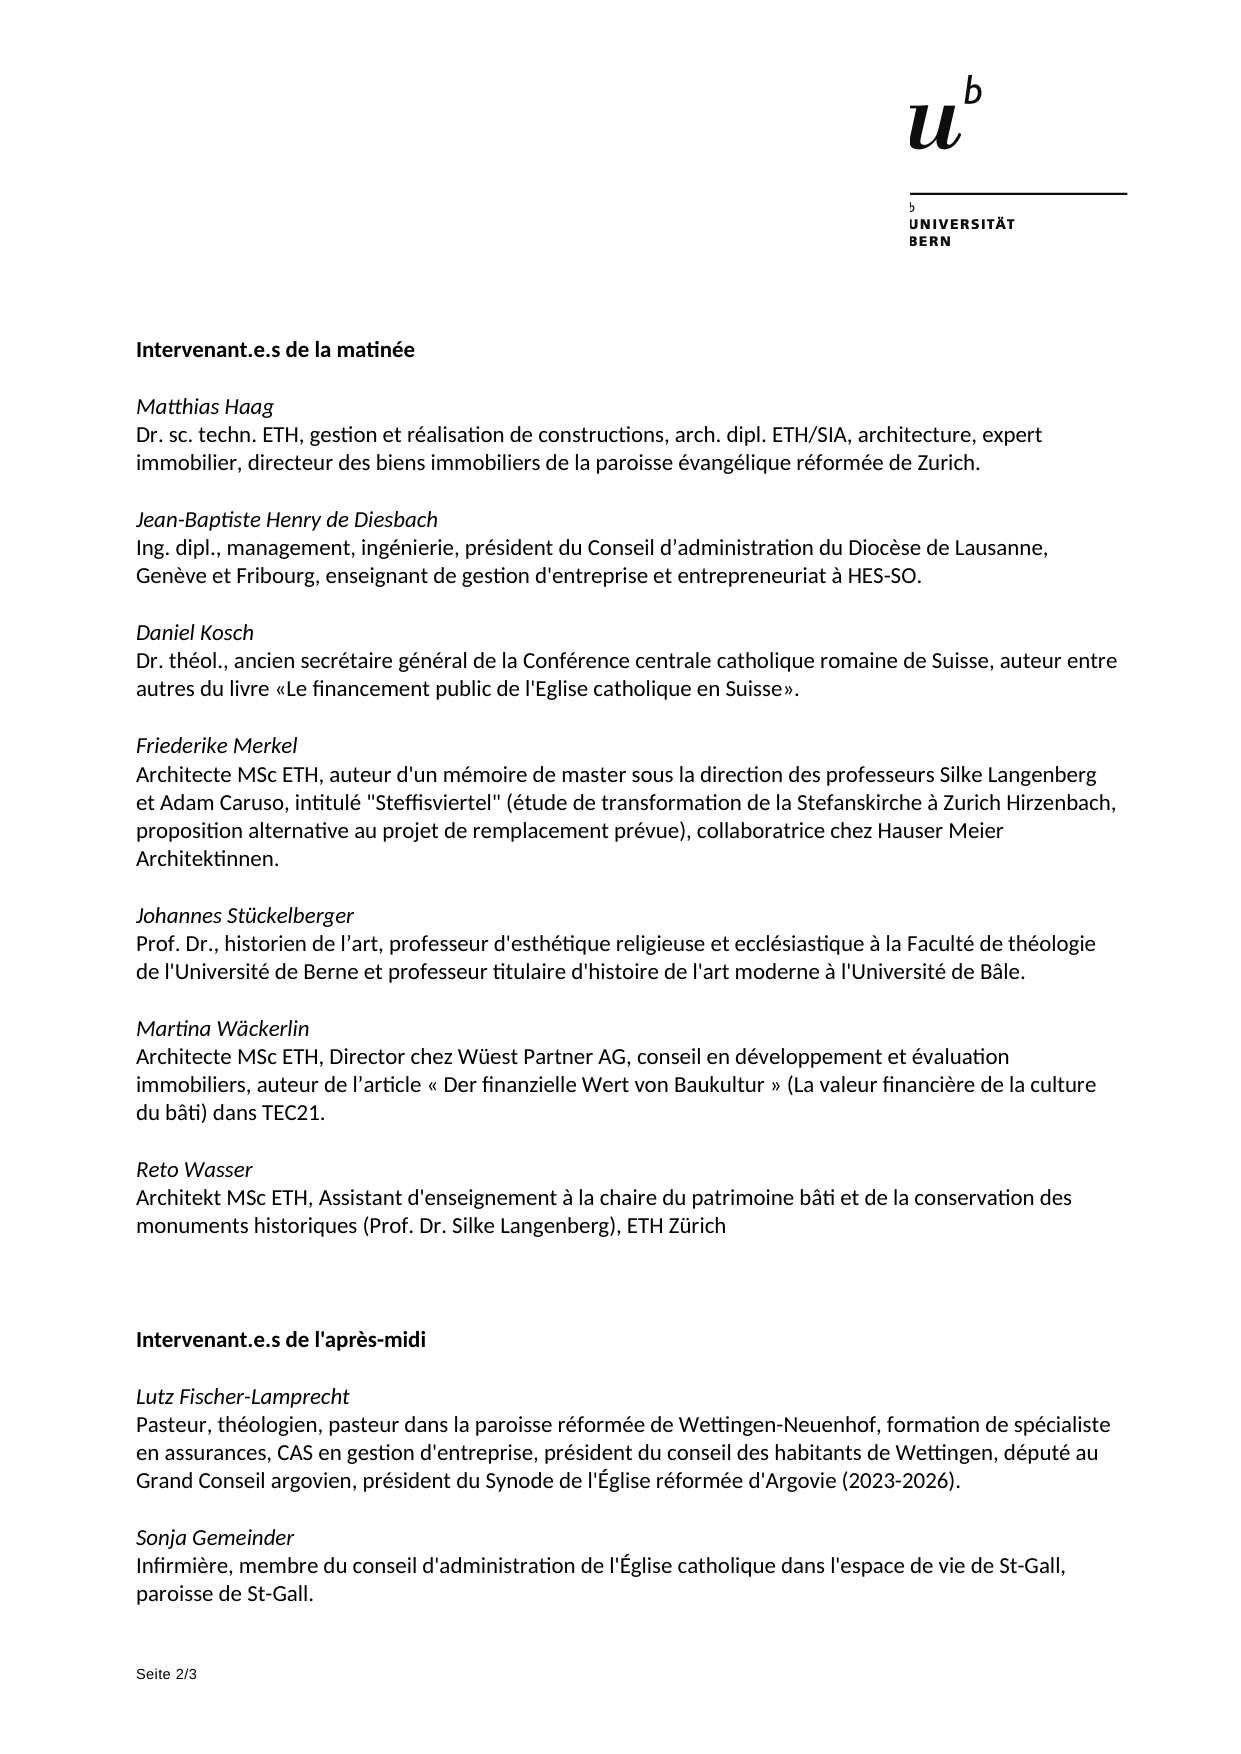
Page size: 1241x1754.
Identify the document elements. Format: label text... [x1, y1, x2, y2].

picture [908, 75, 1127, 244]
text Sonja Gemeinder Infirmière, membre du conseil d'administration de l'Église catholique dans l'espace de vie de St-Gall, paroisse de St-Gall. [136, 1523, 1122, 1607]
text Friederike Merkel Architecte MSc ETH, auteur d'un mémoire de master sous la direction des professeurs Silke Langenberg et Adam Caruso, intitulé "Steffisviertel" (étude de transformation de la Stefanskirche à Zurich Hirzenbach, proposition alternative au projet de remplacement prévue), collaboratrice chez Hauser Meier Architektinnen. [136, 732, 1122, 872]
text Lutz Fischer-Lamprecht Pasteur, théologien, pasteur dans la paroisse réformée de Wettingen-Neuenhof, formation de spécialiste en assurances, CAS en gestion d'entreprise, président du conseil des habitants de Wettingen, député au Grand Conseil argovien, président du Synode de l'Église réformée d'Argovie (2023-2026). [136, 1382, 1122, 1494]
text Daniel Kosch Dr. théol., ancien secrétaire général de la Conférence centrale catholique romaine de Suisse, auteur entre autres du livre «Le financement public de l'Eglise catholique en Suisse». [136, 618, 1122, 702]
subtitle Intervenant.e.s de la matinée [136, 335, 1122, 363]
text Matthias Haag Dr. sc. techn. ETH, gestion et réalisation de constructions, arch. dipl. ETH/SIA, architecture, expert immobilier, directeur des biens immobiliers de la paroisse évangélique réformée de Zurich. [136, 392, 1122, 476]
text Reto Wasser Architekt MSc ETH, Assistant d'enseignement à la chaire du patrimoine bâti et de la conservation des monuments historiques (Prof. Dr. Silke Langenberg), ETH Zürich [136, 1155, 1122, 1239]
text Johannes Stückelberger Prof. Dr., historien de l’art, professeur d'esthétique religieuse et ecclésiastique à la Faculté de théologie de l'Université de Berne et professeur titulaire d'histoire de l'art moderne à l'Université de Bâle. [136, 901, 1122, 985]
text Jean-Baptiste Henry de Diesbach Ing. dipl., management, ingénierie, président du Conseil d’administration du Diocèse de Lausanne, Genève et Fribourg, enseignant de gestion d'entreprise et entrepreneuriat à HES-SO. [136, 505, 1122, 589]
text Martina Wäckerlin Architecte MSc ETH, Director chez Wüest Partner AG, conseil en développement et évaluation immobiliers, auteur de l’article « Der finanzielle Wert von Baukultur » (La valeur financière de la culture du bâti) dans TEC21. [136, 1014, 1122, 1126]
subtitle Intervenant.e.s de l'après-midi [136, 1325, 1122, 1353]
